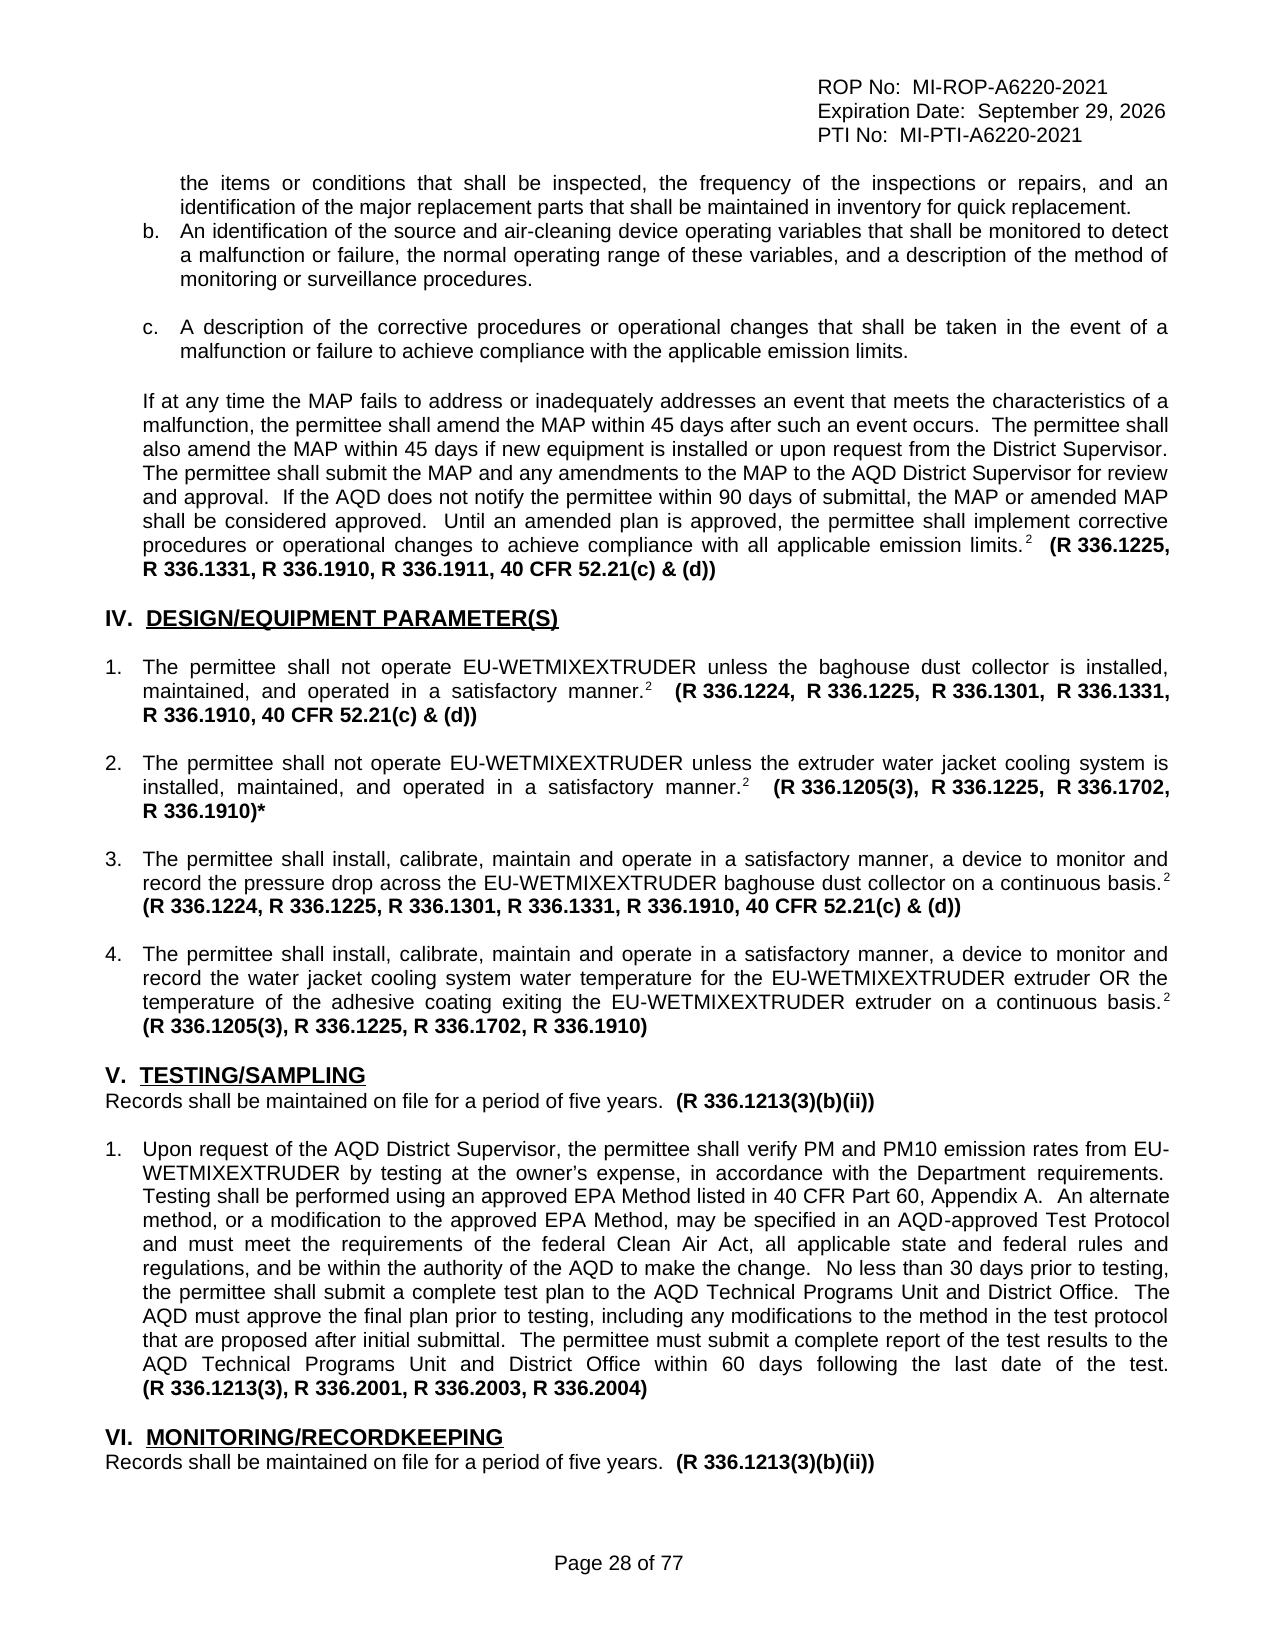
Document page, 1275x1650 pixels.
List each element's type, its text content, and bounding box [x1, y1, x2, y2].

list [142, 171, 1170, 219]
text V. TESTING/SAMPLING [105, 1062, 1170, 1088]
text 4. The permittee shall install, calibrate, maintain and operate in a satisfactory manner, a device to monitor and record the water jacket cooling system water temperature for the EU-WETMIXEXTRUDER extruder OR the temperature of the adhesive coating exiting the EU-WETMIXEXTRUDER extruder on a continuous basis.2 (R 336.1205(3), R 336.1225, R 336.1702, R 336.1910) [105, 942, 1170, 1038]
text 1. The permittee shall not operate EU-WETMIXEXTRUDER unless the baghouse dust collector is installed, maintained, and operated in a satisfactory manner.2 (R 336.1224, R 336.1225, R 336.1301, R 336.1331, R 336.1910, 40 CFR 52.21(c) & (d)) [105, 655, 1170, 727]
list An identification of the source and air-cleaning device operating variables that shall be monitored to detect a malfunction or failure, the normal operating range of these variables, and a description of the method of monitoring or surveillance procedures. [142, 219, 1170, 291]
text IV. DESIGN/EQUIPMENT PARAMETER(S) [105, 604, 1170, 631]
text If at any time the MAP fails to address or inadequately addresses an event that meets the characteristics of a malfunction, the permittee shall amend the MAP within 45 days after such an event occurs. The permittee shall also amend the MAP within 45 days if new equipment is installed or upon request from the District Supervisor. The permittee shall submit the MAP and any amendments to the MAP to the AQD District Supervisor for review and approval. If the AQD does not notify the permittee within 90 days of submittal, the MAP or amended MAP shall be considered approved. Until an amended plan is approved, the permittee shall implement corrective procedures or operational changes to achieve compliance with all applicable emission limits.2 (R 336.1225, R 336.1331, R 336.1910, R 336.1911, 40 CFR 52.21(c) & (d)) [142, 389, 1170, 581]
list Upon request of the AQD District Supervisor, the permittee shall verify PM and PM10 emission rates from EU-WETMIXEXTRUDER by testing at the owner’s expense, in accordance with the Department requirements. Testing shall be performed using an approved EPA Method listed in 40 CFR Part 60, Appendix A. An alternate method, or a modification to the approved EPA Method, may be specified in an AQD-approved Test Protocol and must meet the requirements of the federal Clean Air Act, all applicable state and federal rules and regulations, and be within the authority of the AQD to make the change. No less than 30 days prior to testing, the permittee shall submit a complete test plan to the AQD Technical Programs Unit and District Office. The AQD must approve the final plan prior to testing, including any modifications to the method in the test protocol that are proposed after initial submittal. The permittee must submit a complete report of the test results to the AQD Technical Programs Unit and District Office within 60 days following the last date of the test. (R 336.1213(3), R 336.2001, R 336.2003, R 336.2004) [105, 1136, 1170, 1400]
text Records shall be maintained on file for a period of five years. (R 336.1213(3)(b)(ii)) [105, 1450, 1170, 1474]
text 2. The permittee shall not operate EU-WETMIXEXTRUDER unless the extruder water jacket cooling system is installed, maintained, and operated in a satisfactory manner.2 (R 336.1205(3), R 336.1225, R 336.1702, R 336.1910)* [105, 751, 1170, 822]
text Records shall be maintained on file for a period of five years. (R 336.1213(3)(b)(ii)) [105, 1088, 1170, 1112]
text 3. The permittee shall install, calibrate, maintain and operate in a satisfactory manner, a device to monitor and record the pressure drop across the EU-WETMIXEXTRUDER baghouse dust collector on a continuous basis.2 (R 336.1224, R 336.1225, R 336.1301, R 336.1331, R 336.1910, 40 CFR 52.21(c) & (d)) [105, 846, 1170, 918]
list A description of the corrective procedures or operational changes that shall be taken in the event of a malfunction or failure to achieve compliance with the applicable emission limits. [142, 314, 1170, 362]
text VI. MONITORING/RECORDKEEPING [105, 1424, 1170, 1450]
